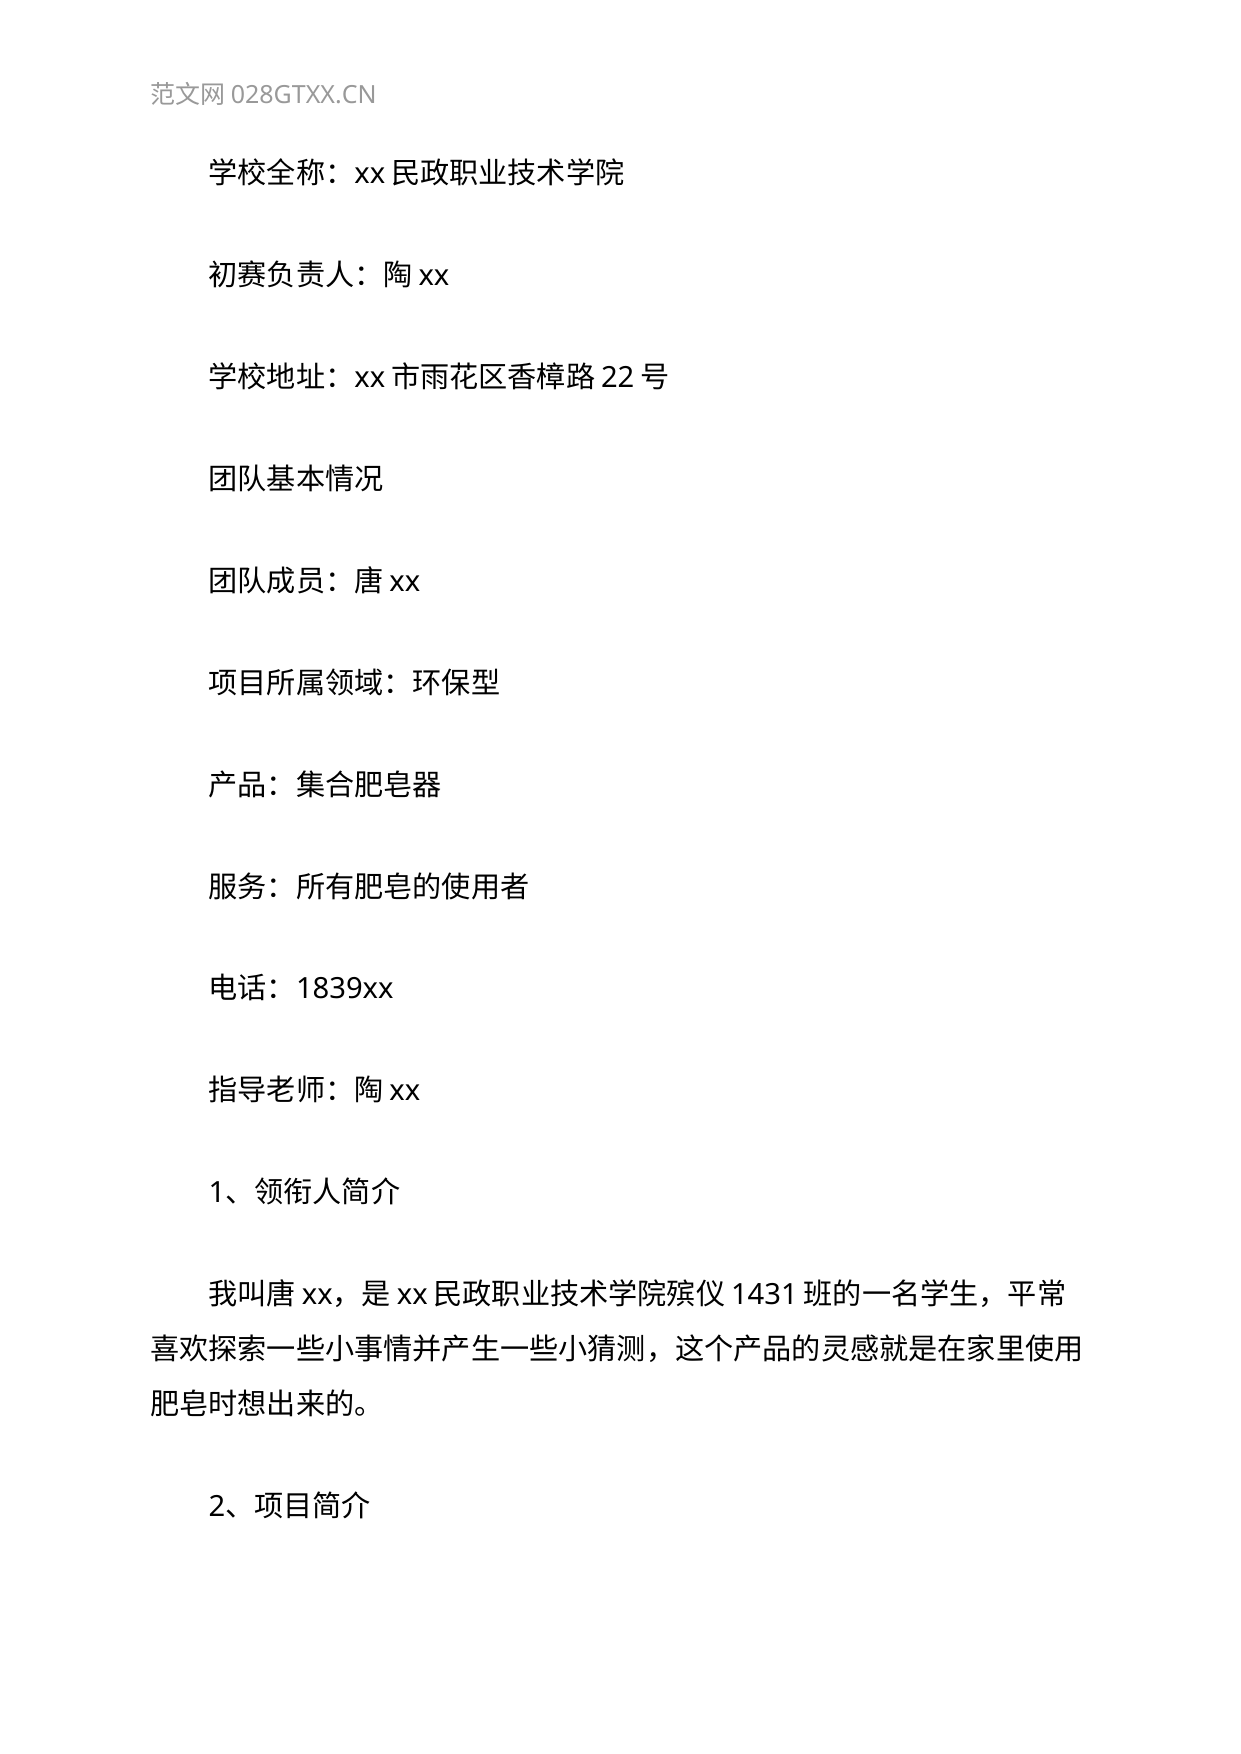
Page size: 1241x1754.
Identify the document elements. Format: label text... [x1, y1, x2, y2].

text 团队基本情况 [150, 456, 1090, 498]
text 团队成员：唐xx [150, 558, 1090, 600]
text 电话：1839xx [150, 965, 1090, 1007]
text 1、领衔人简介 [150, 1169, 1090, 1211]
text 我叫唐xx，是xx民政职业技术学院殡仪1431班的一名学生，平常喜欢探索一些小事情并产生一些小猜测，这个产品的灵感就是在家里使用肥皂时想出来的。 [150, 1271, 1090, 1423]
text 服务：所有肥皂的使用者 [150, 863, 1090, 906]
text 学校地址：xx市雨花区香樟路22号 [150, 354, 1090, 396]
text 2、项目简介 [150, 1483, 1090, 1525]
text 学校全称：xx民政职业技术学院 [150, 150, 1090, 192]
text 项目所属领域：环保型 [150, 660, 1090, 702]
text 指导老师：陶xx [150, 1067, 1090, 1109]
text 产品：集合肥皂器 [150, 761, 1090, 804]
text 初赛负责人：陶xx [150, 252, 1090, 294]
